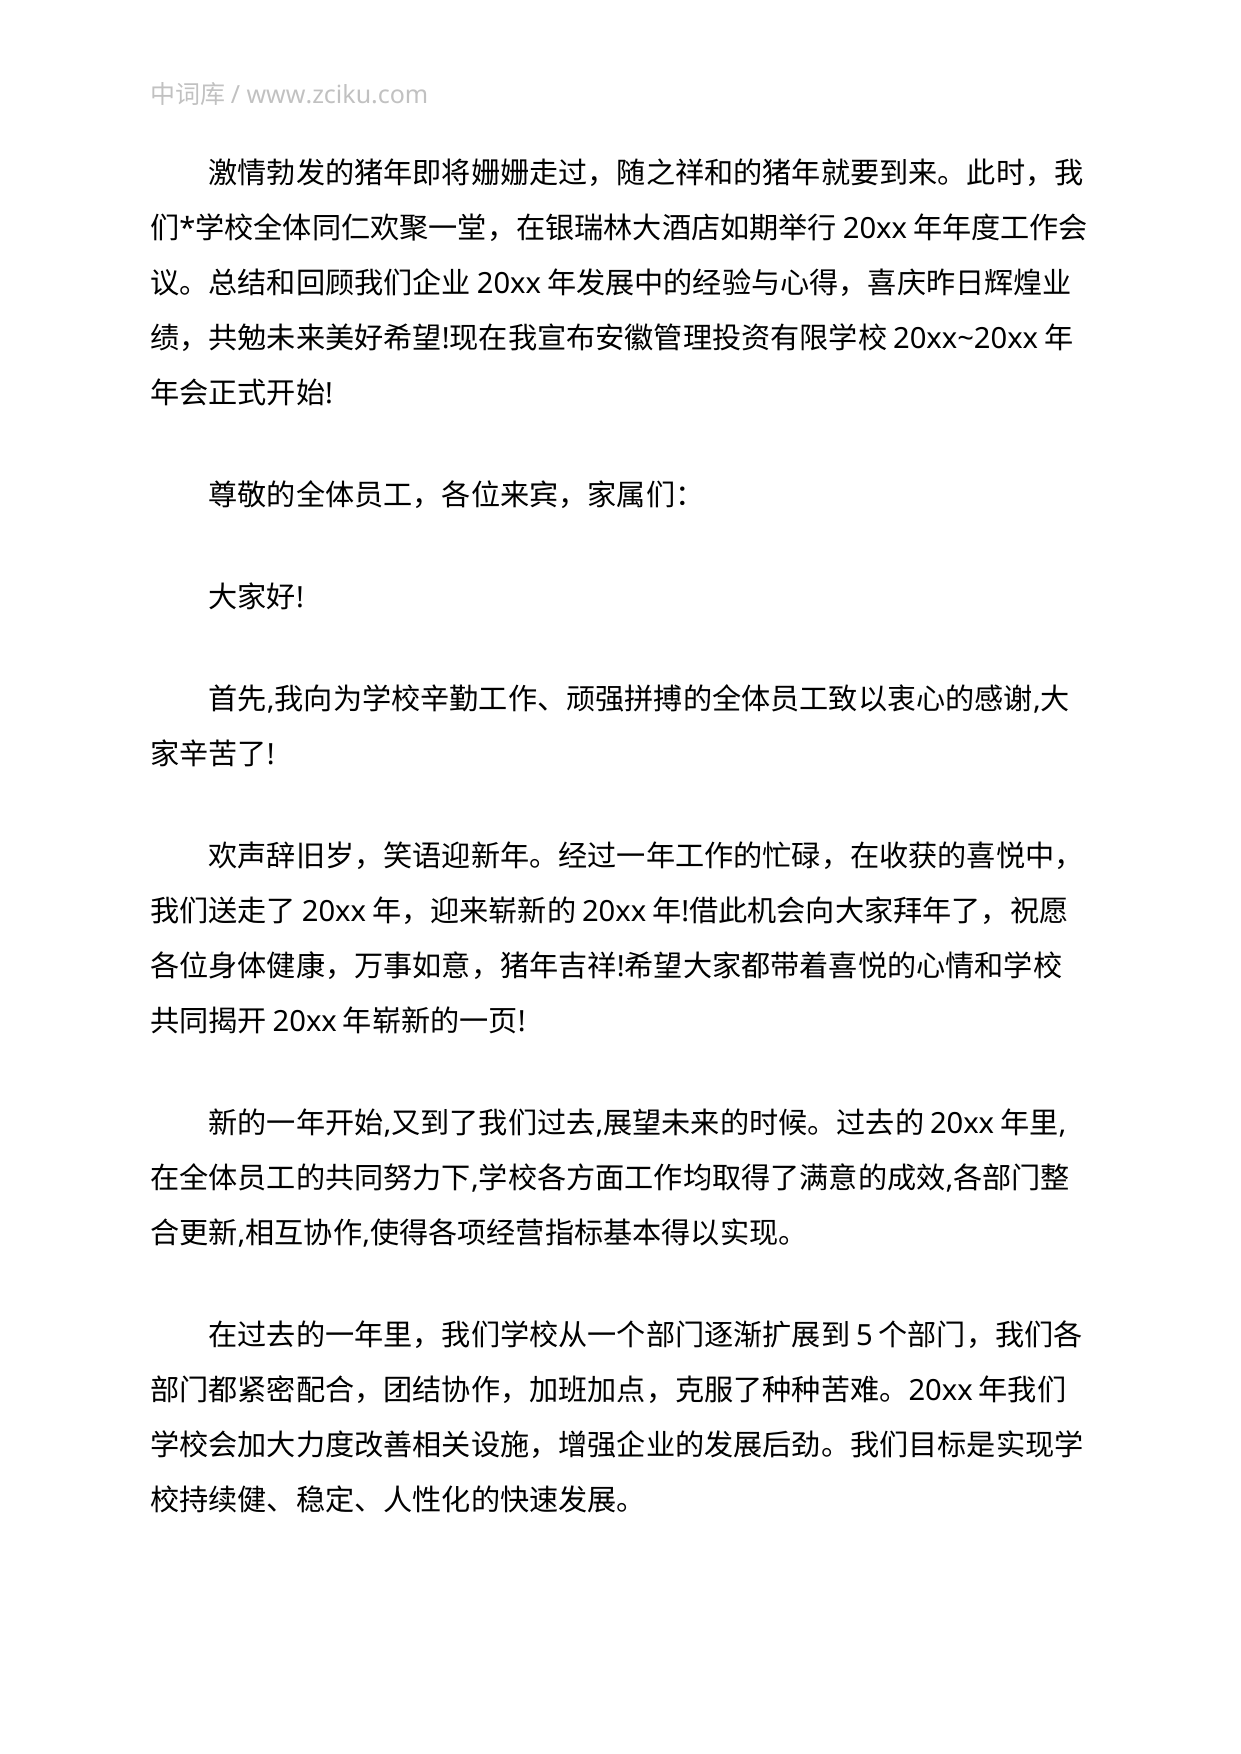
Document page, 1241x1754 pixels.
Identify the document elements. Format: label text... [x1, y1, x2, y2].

text 新的一年开始,又到了我们过去,展望未来的时候。过去的20xx年里,在全体员工的共同努力下,学校各方面工作均取得了满意的成效,各部门整合更新,相互协作,使得各项经营指标基本得以实现。 [150, 1099, 1090, 1252]
text 大家好! [150, 574, 1090, 616]
text 尊敬的全体员工，各位来宾，家属们： [150, 472, 1090, 514]
text 欢声辞旧岁，笑语迎新年。经过一年工作的忙碌，在收获的喜悦中，我们送走了20xx年，迎来崭新的20xx年!借此机会向大家拜年了，祝愿各位身体健康，万事如意，猪年吉祥!希望大家都带着喜悦的心情和学校共同揭开20xx年崭新的一页! [150, 833, 1090, 1040]
text 首先,我向为学校辛勤工作、顽强拼搏的全体员工致以衷心的感谢,大家辛苦了! [150, 676, 1090, 773]
text 在过去的一年里，我们学校从一个部门逐渐扩展到5个部门，我们各部门都紧密配合，团结协作，加班加点，克服了种种苦难。20xx年我们学校会加大力度改善相关设施，增强企业的发展后劲。我们目标是实现学校持续健、稳定、人性化的快速发展。 [150, 1311, 1090, 1519]
text 激情勃发的猪年即将姗姗走过，随之祥和的猪年就要到来。此时，我们*学校全体同仁欢聚一堂，在银瑞林大酒店如期举行20xx年年度工作会议。总结和回顾我们企业20xx年发展中的经验与心得，喜庆昨日辉煌业绩，共勉未来美好希望!现在我宣布安徽管理投资有限学校20xx~20xx年年会正式开始! [150, 150, 1090, 412]
